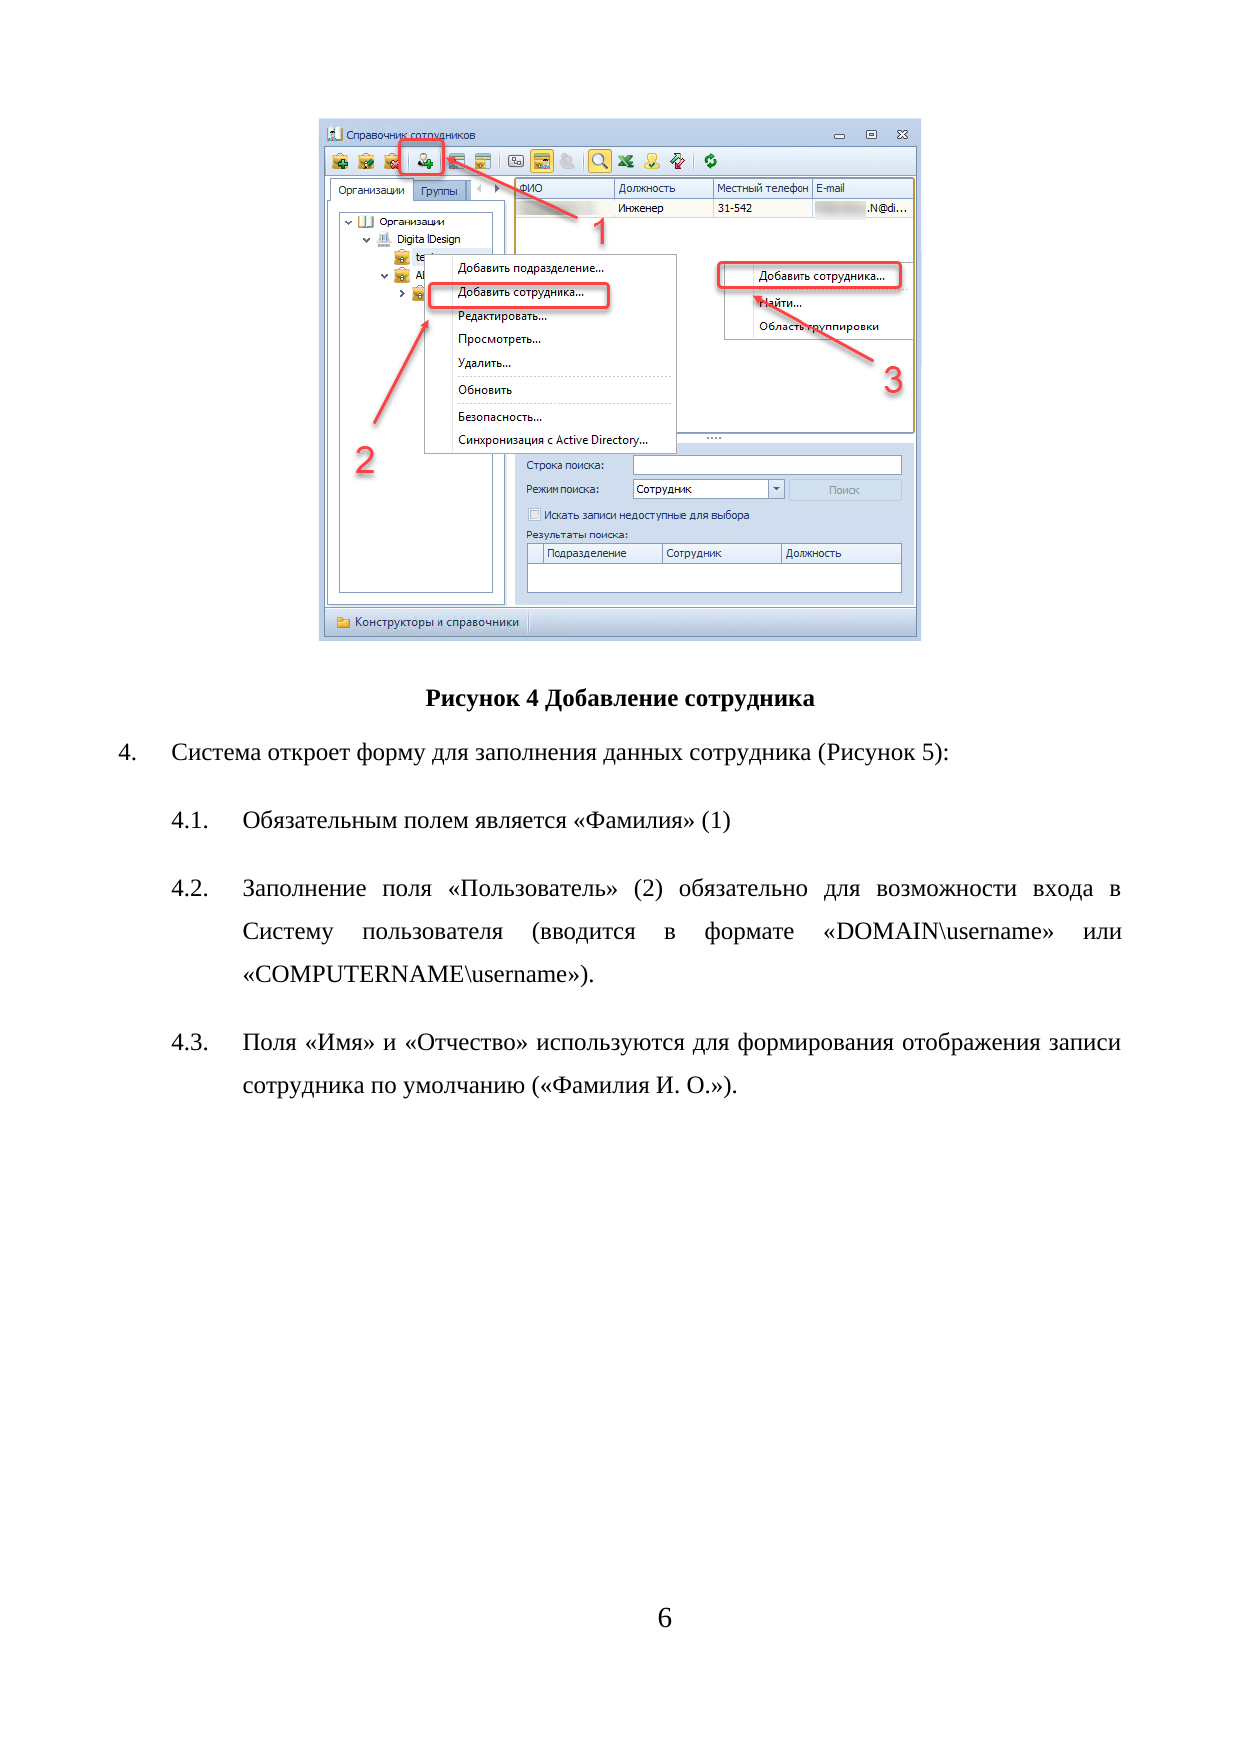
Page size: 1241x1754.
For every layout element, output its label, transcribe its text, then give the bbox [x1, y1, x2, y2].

list Заполнение поля «Пользователь» (2) обязательно для возможности входа в Систему пользователя (вводится в формате «DOMAIN\username» или «COMPUTERNAME\username»). [171, 873, 1122, 988]
list Поля «Имя» и «Отчество» используются для формирования отображения записи сотрудника по умолчанию («Фамилия И. О.»). [171, 1027, 1122, 1099]
text Рисунок 4 Добавление сотрудника [118, 683, 1122, 712]
list Система откроет форму для заполнения данных сотрудника (Рисунок 5): [118, 737, 1122, 765]
list Обязательным полем является «Фамилия» (1) [171, 805, 1122, 833]
picture [318, 118, 922, 641]
